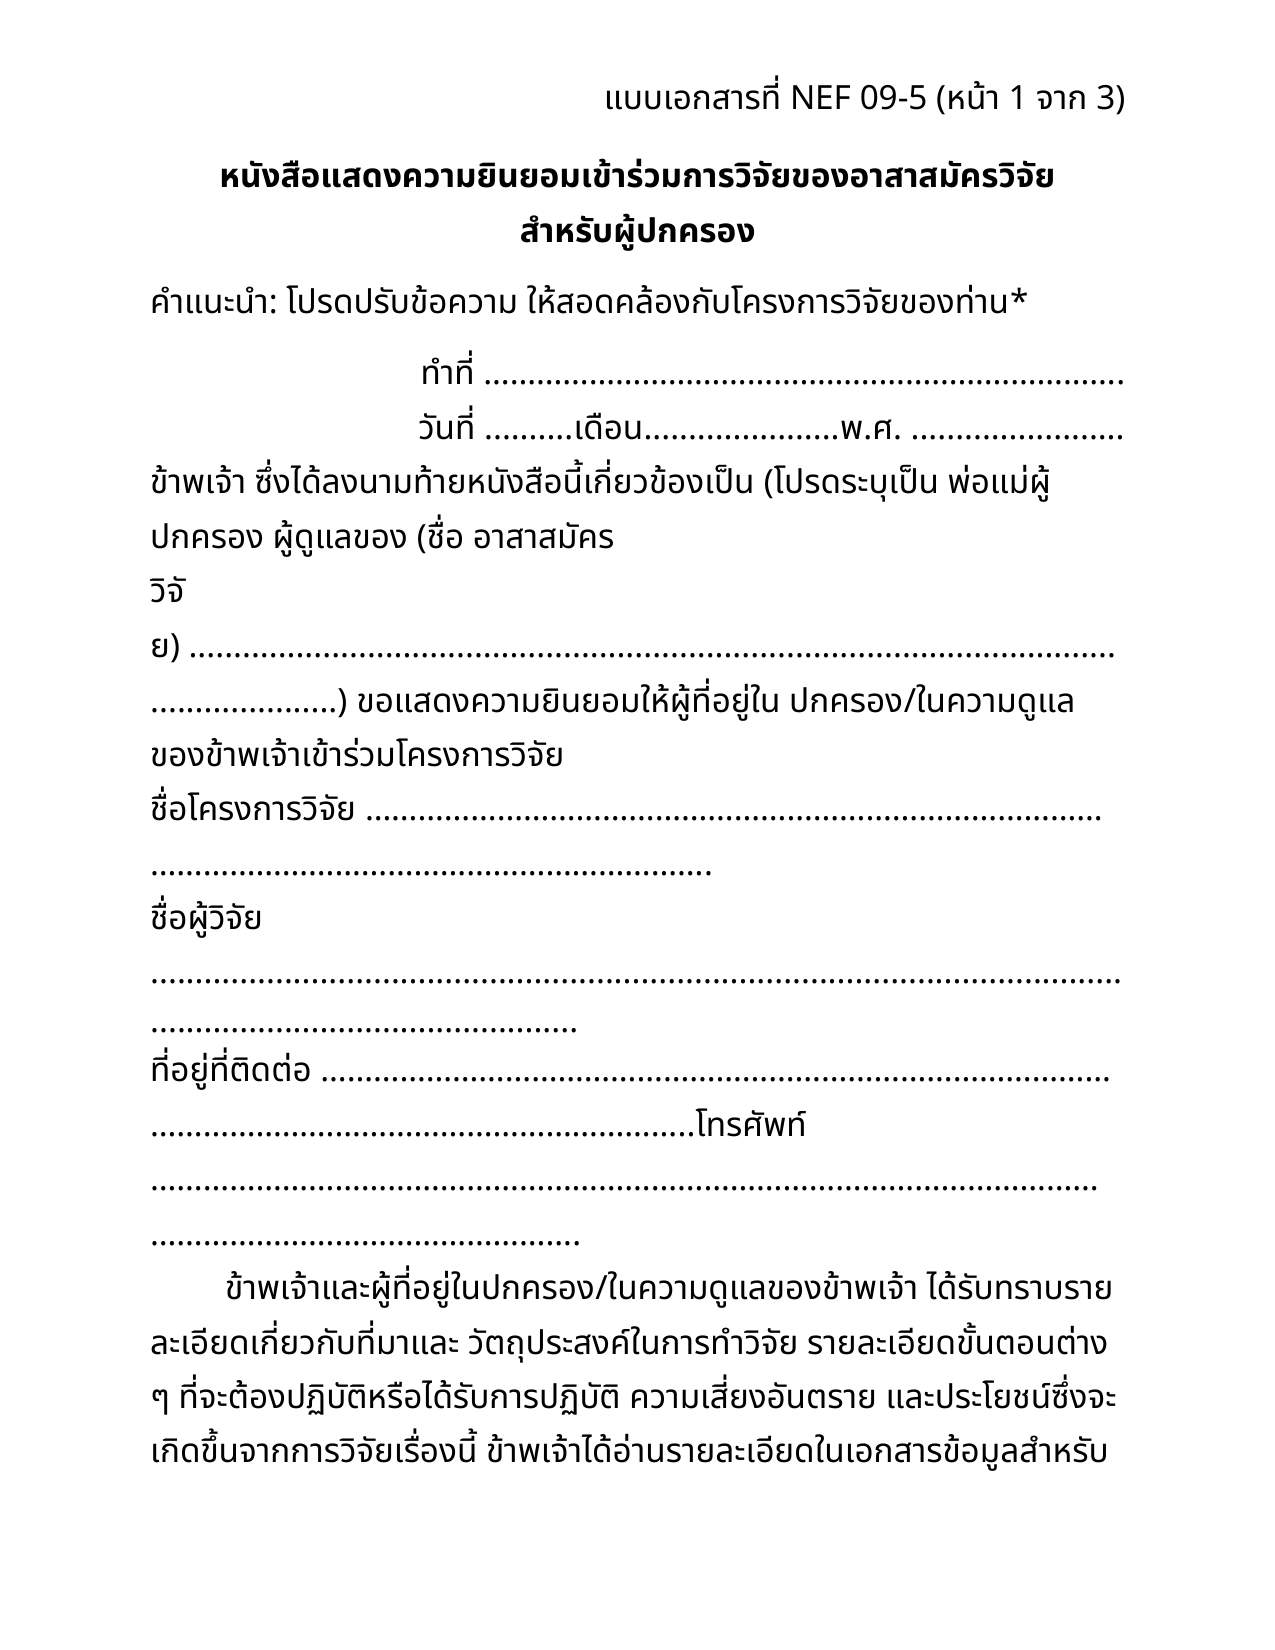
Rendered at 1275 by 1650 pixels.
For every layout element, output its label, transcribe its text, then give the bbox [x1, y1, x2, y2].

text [150, 1264, 1125, 1478]
text ทำที่ ………………………………………………………………. [150, 349, 1125, 400]
text ชื่อโครงการวิจัย …………………………………………………………………………………………………………………………………. [150, 785, 1125, 890]
text ข้าพเจ้า ซึ่งได้ลงนามท้ายหนังสือนี้เกี่ยวข้องเป็น (โปรดระบุเป็น พ่อแม่ผู้ปกครอง ผู้ดูแลของ (ชื่อ อาสาสมัครวิจัย) .............................................................................................................................) ขอแสดงความยินยอมให้ผู้ที่อยู่ใน ปกครอง/ในความดูแลของข้าพเจ้าเข้าร่วมโครงการวิจัย [150, 458, 1125, 781]
text วันที่ ..........เดือน......................พ.ศ. ........................ [150, 404, 1125, 454]
text ที่อยู่ที่ติดต่อ ……………………………………………………………………………………………………………………………………..โทรศัพท์ …………………………………………………………………………………………………………………………………………. [150, 1046, 1125, 1260]
text ชื่อผู้วิจัย ............................................................................................................................................................. [150, 894, 1125, 1043]
text สำหรับผู้ปกครอง [150, 207, 1125, 257]
text หนังสือแสดงความยินยอมเข้าร่วมการวิจัยของอาสาสมัครวิจัย [150, 152, 1125, 203]
text คำแนะนํา: โปรดปรับข้อความ ให้สอดคล้องกับโครงการวิจัยของท่าน* [150, 278, 1125, 328]
